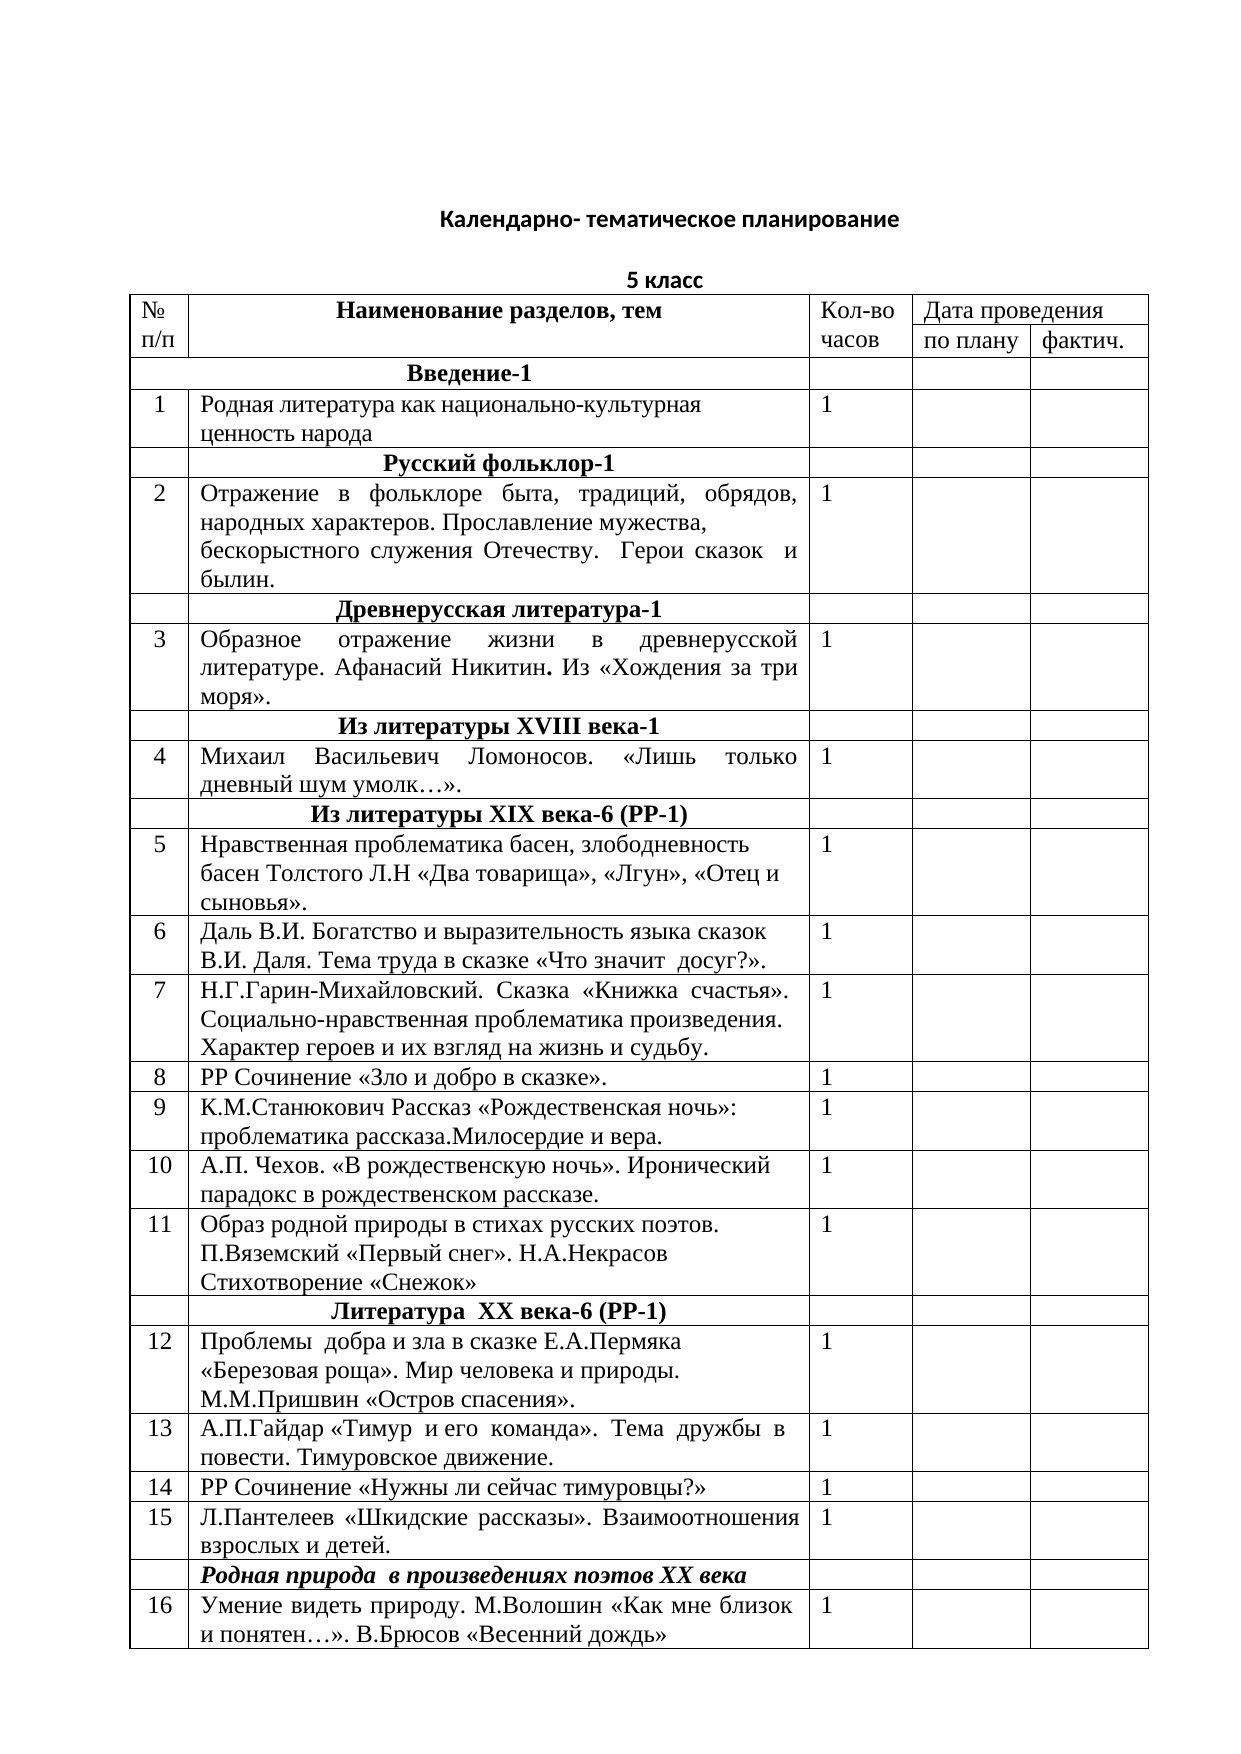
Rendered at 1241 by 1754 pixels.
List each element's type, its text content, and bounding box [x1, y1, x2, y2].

table_cell [913, 1502, 1030, 1559]
table_cell [1031, 624, 1148, 710]
table_cell [913, 1209, 1030, 1295]
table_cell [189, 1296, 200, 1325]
table_cell [1031, 358, 1148, 388]
table_cell [1031, 975, 1148, 1061]
table_cell [913, 829, 1030, 915]
table_cell Родная природа в произведениях поэтов ХХ века [189, 1560, 809, 1589]
table_cell [810, 711, 912, 740]
table_cell 1 [131, 390, 188, 447]
table_cell [131, 1296, 188, 1325]
table_cell [913, 1092, 1030, 1149]
table_cell [913, 478, 1030, 593]
table_header Наименование разделов, тем [189, 295, 809, 357]
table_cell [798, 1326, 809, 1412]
table_cell [131, 799, 188, 828]
table_cell 1 [810, 1209, 912, 1295]
table_cell Образное отражение жизни в древнерусской литературе. Афанасий Никитин. Из «Хождения за три моря». [189, 624, 809, 710]
table_cell К.М.Станюкович Рассказ «Рождественская ночь»: проблематика рассказа.Милосердие и вера. [189, 1092, 809, 1149]
table_cell 5 [131, 829, 188, 915]
table_cell [913, 1151, 1030, 1208]
table_cell 2 [131, 478, 188, 593]
table_cell 1 [810, 1092, 912, 1149]
table_cell 14 [131, 1472, 188, 1501]
table_cell Умение видеть природу. М.Волошин «Как мне близок и понятен…». В.Брюсов «Весенний дождь» [189, 1590, 809, 1648]
table_cell РР Сочинение «Зло и добро в сказке». [189, 1062, 809, 1091]
table_cell [1031, 1472, 1148, 1501]
table_cell 4 [131, 741, 188, 798]
table_cell Древнерусская литература-1 [189, 594, 809, 623]
table_cell 6 [131, 916, 188, 974]
table_cell [1031, 741, 1148, 798]
table_cell 15 [131, 1502, 188, 1559]
table_cell Нравственная проблематика басен, злободневность басен Толстого Л.Н «Два товарища», «Лгун», «Отец и сыновья». [189, 829, 809, 915]
table_cell 8 [131, 1062, 188, 1091]
table_cell [1137, 1296, 1148, 1325]
text 5 класс [177, 264, 1152, 294]
table_cell [1031, 799, 1148, 828]
table_cell [913, 358, 1030, 388]
table_cell [810, 358, 912, 388]
table_cell Из литературы XIX века-6 (РР-1) [189, 799, 809, 828]
table_cell [1031, 1296, 1042, 1325]
table_cell [131, 1560, 188, 1589]
table_cell [1031, 478, 1148, 593]
table_cell [1031, 916, 1148, 974]
table_cell 1 [810, 1472, 912, 1501]
table_cell [810, 799, 912, 828]
table_cell [810, 1296, 820, 1325]
table_cell 16 [131, 1590, 188, 1648]
table_cell [131, 594, 188, 623]
table_cell Михаил Васильевич Ломоносов. «Лишь только дневный шум умолк…». [189, 741, 809, 798]
table_cell фактич. [1031, 325, 1148, 357]
table_header Дата проведения [913, 295, 1148, 324]
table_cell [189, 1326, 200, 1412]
table_cell [131, 711, 188, 740]
table_cell [913, 711, 1030, 740]
table_cell [913, 741, 1030, 798]
table_cell Русский фольклор-1 [189, 448, 809, 477]
table_cell [1031, 1209, 1148, 1295]
table_cell РР Сочинение «Нужны ли сейчас тимуровцы?» [189, 1472, 809, 1501]
table_cell [1031, 1062, 1148, 1091]
table_cell 12 [131, 1326, 188, 1412]
table_cell 7 [131, 975, 188, 1061]
table_cell 1 [810, 975, 912, 1061]
table_cell [810, 1560, 912, 1589]
table_cell Отражение в фольклоре быта, традиций, обрядов, народных характеров. Прославление мужества, бескорыстного служения Отечеству. Герои сказок и былин. [189, 478, 809, 593]
table_cell [1031, 711, 1148, 740]
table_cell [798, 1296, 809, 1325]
table_cell 1 [810, 1062, 912, 1091]
table_cell [810, 448, 912, 477]
table_cell [913, 916, 1030, 974]
table_cell [1031, 829, 1148, 915]
table_cell 1 [810, 829, 912, 915]
table_cell Образ родной природы в стихах русских поэтов. П.Вяземский «Первый снег». Н.А.Некрасов Стихотворение «Снежок» [189, 1209, 809, 1295]
table_cell Введение-1 [131, 358, 809, 388]
table_cell [913, 594, 1030, 623]
table_cell [913, 448, 1030, 477]
table_header Кол-во часов [810, 295, 912, 357]
table_cell [913, 624, 1030, 710]
table_cell 9 [131, 1092, 188, 1149]
table_cell [913, 1326, 1030, 1412]
table_cell 1 [810, 390, 912, 447]
table_cell [1031, 1560, 1148, 1589]
table_cell 1 [810, 916, 912, 974]
table_cell 1 [810, 478, 912, 593]
table_cell [913, 1414, 1030, 1471]
table_cell А.П.Гайдар «Тимур и его команда». Тема дружбы в повести. Тимуровское движение. [189, 1414, 809, 1471]
table_cell [1019, 1296, 1030, 1325]
table_cell [1031, 594, 1148, 623]
table_cell [1031, 1151, 1148, 1208]
table_cell Даль В.И. Богатство и выразительность языка сказок В.И. Даля. Тема труда в сказке «Что значит досуг?». [189, 916, 809, 974]
table_cell А.П. Чехов. «В рождественскую ночь». Иронический парадокс в рождественском рассказе. [189, 1151, 809, 1208]
table_cell [913, 1590, 1030, 1648]
table_cell [913, 1472, 1030, 1501]
table_cell [1031, 448, 1148, 477]
table_cell [1031, 1414, 1148, 1471]
table_cell [810, 594, 912, 623]
table_cell [913, 799, 1030, 828]
table_cell 1 [810, 1326, 912, 1412]
table_cell [1031, 1590, 1148, 1648]
table_cell Н.Г.Гарин-Михайловский. Сказка «Книжка счастья». Социально-нравственная проблематика произведения. Характер героев и их взгляд на жизнь и судьбу. [189, 975, 809, 1061]
table_header №п/п [131, 295, 188, 357]
text Календарно- тематическое планирование [177, 203, 1152, 233]
table_cell 1 [810, 741, 912, 798]
table_cell [913, 390, 1030, 447]
table_cell Родная литература как национально-культурная ценность народа [189, 390, 809, 447]
table_cell [131, 448, 188, 477]
table_cell [913, 1560, 1030, 1589]
table_cell [901, 1296, 912, 1325]
table_cell 3 [131, 624, 188, 710]
table_cell 1 [810, 1151, 912, 1208]
table_cell 11 [131, 1209, 188, 1295]
table_cell [913, 1296, 924, 1325]
table_cell [1031, 1502, 1148, 1559]
table_cell по плану [913, 325, 1030, 357]
table_cell [1031, 1326, 1148, 1412]
table_cell 1 [810, 624, 912, 710]
table_cell 1 [810, 1502, 912, 1559]
table_cell [913, 975, 1030, 1061]
table_cell 1 [810, 1590, 912, 1648]
table_cell Из литературы XVIII века-1 [189, 711, 809, 740]
table_cell [1031, 1092, 1148, 1149]
table_cell 13 [131, 1414, 188, 1471]
table_cell [1031, 390, 1148, 447]
table_cell [913, 1062, 1030, 1091]
table_cell 10 [131, 1151, 188, 1208]
table_cell 1 [810, 1414, 912, 1471]
table_cell Л.Пантелеев «Шкидские рассказы». Взаимоотношения взрослых и детей. [189, 1502, 809, 1559]
